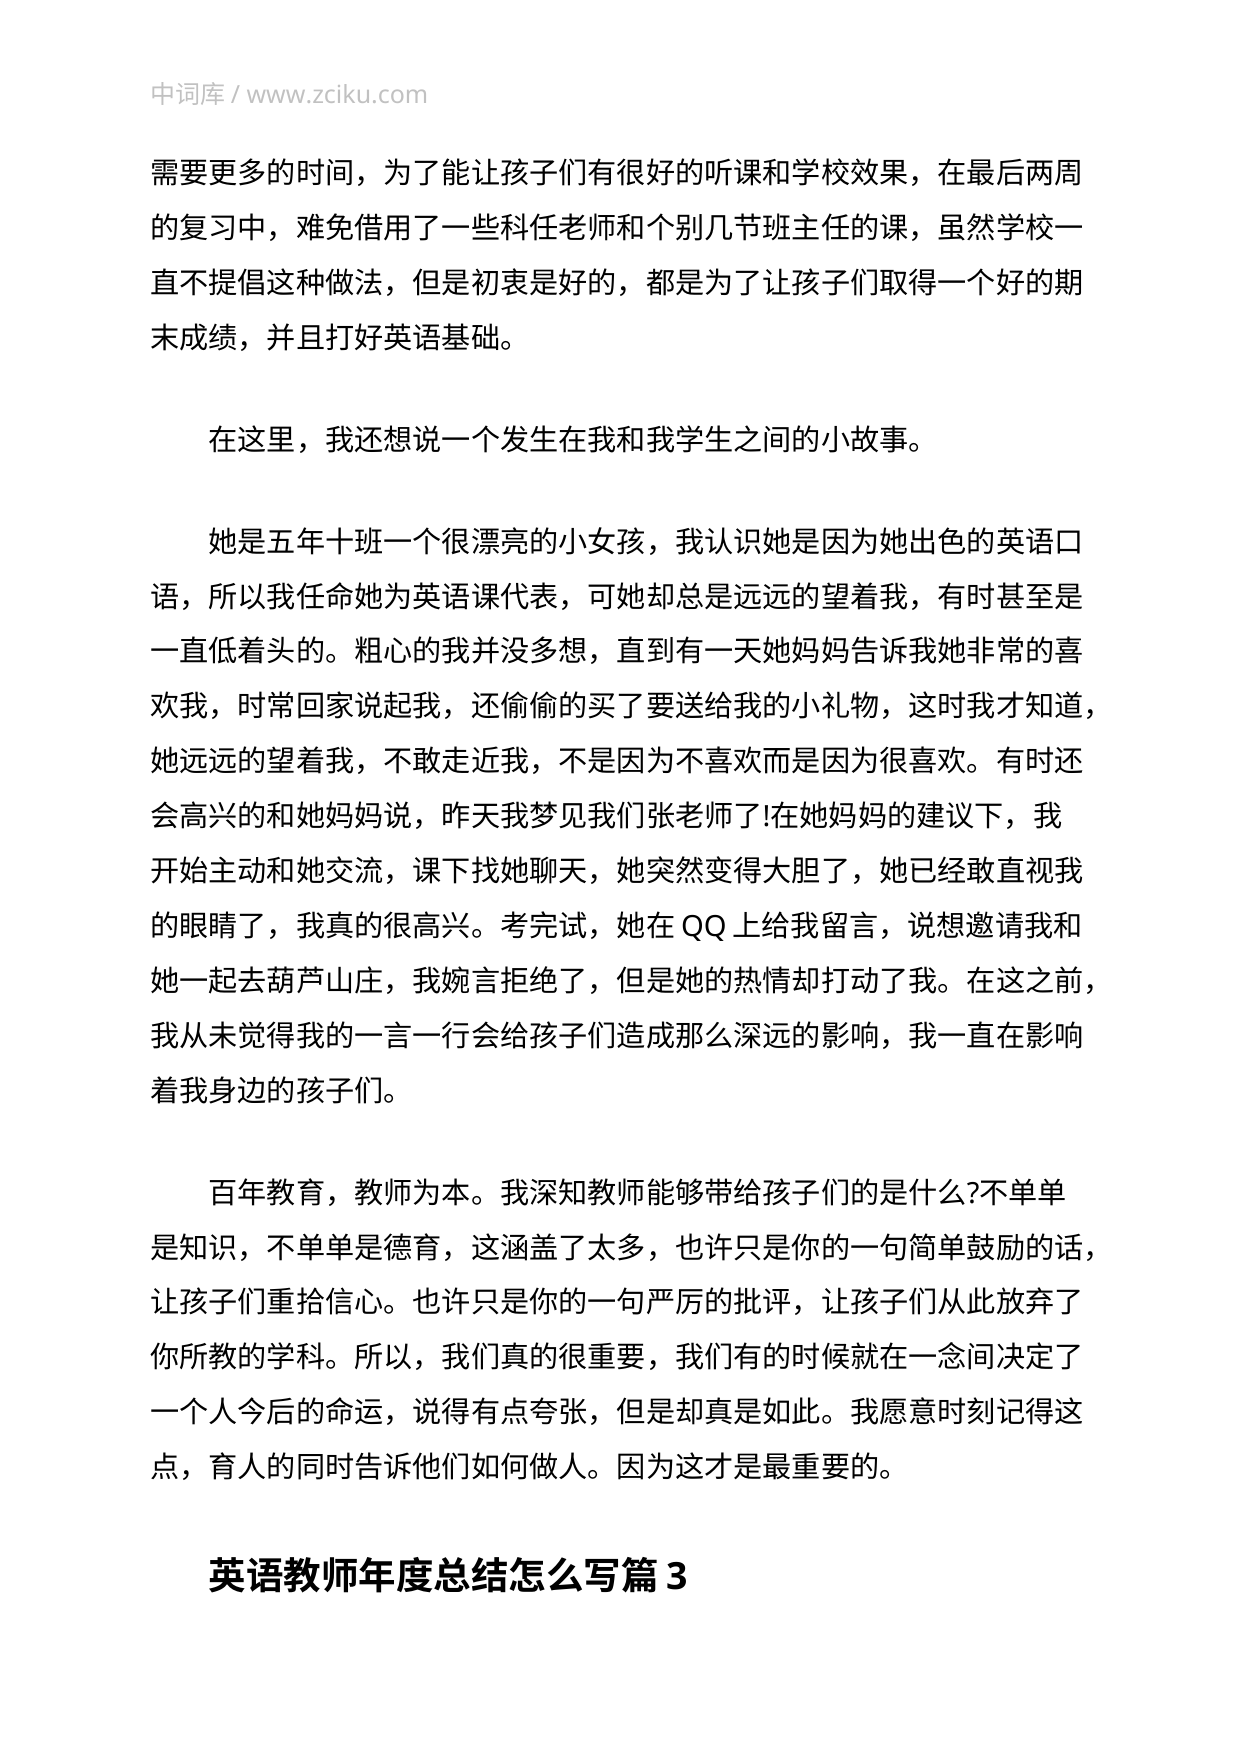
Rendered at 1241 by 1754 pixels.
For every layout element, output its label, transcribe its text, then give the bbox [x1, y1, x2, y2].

text 英语教师年度总结怎么写篇3 [150, 1546, 1090, 1600]
text 她是五年十班一个很漂亮的小女孩，我认识她是因为她出色的英语口语，所以我任命她为英语课代表，可她却总是远远的望着我，有时甚至是一直低着头的。粗心的我并没多想，直到有一天她妈妈告诉我她非常的喜欢我，时常回家说起我，还偷偷的买了要送给我的小礼物，这时我才知道，她远远的望着我，不敢走近我，不是因为不喜欢而是因为很喜欢。有时还会高兴的和她妈妈说，昨天我梦见我们张老师了!在她妈妈的建议下，我开始主动和她交流，课下找她聊天，她突然变得大胆了，她已经敢直视我的眼睛了，我真的很高兴。考完试，她在QQ上给我留言，说想邀请我和她一起去葫芦山庄，我婉言拒绝了，但是她的热情却打动了我。在这之前，我从未觉得我的一言一行会给孩子们造成那么深远的影响，我一直在影响着我身边的孩子们。 [150, 518, 1090, 1110]
text 百年教育，教师为本。我深知教师能够带给孩子们的是什么?不单单是知识，不单单是德育，这涵盖了太多，也许只是你的一句简单鼓励的话，让孩子们重拾信心。也许只是你的一句严厉的批评，让孩子们从此放弃了你所教的学科。所以，我们真的很重要，我们有的时候就在一念间决定了一个人今后的命运，说得有点夸张，但是却真是如此。我愿意时刻记得这点，育人的同时告诉他们如何做人。因为这才是最重要的。 [150, 1169, 1090, 1486]
text 在这里，我还想说一个发生在我和我学生之间的小故事。 [150, 416, 1090, 459]
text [150, 150, 1090, 357]
